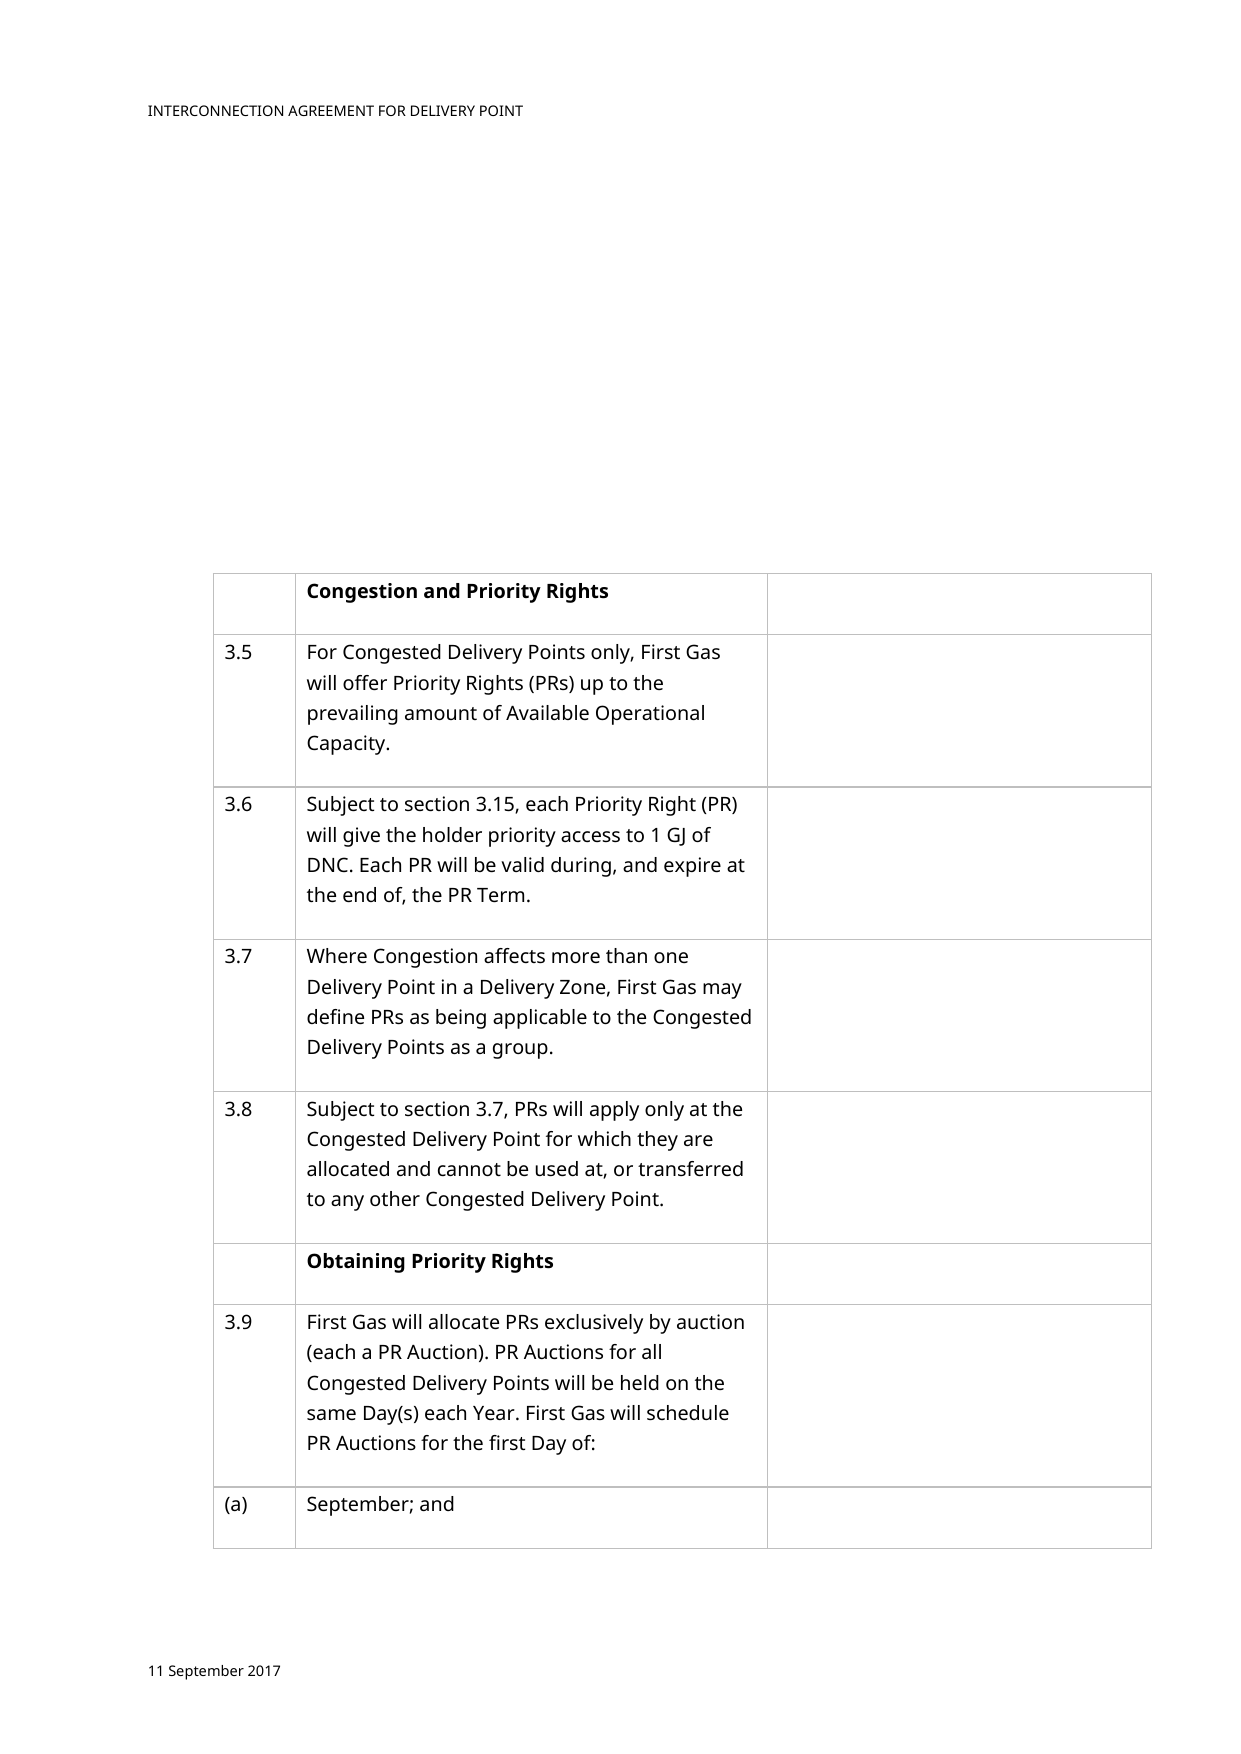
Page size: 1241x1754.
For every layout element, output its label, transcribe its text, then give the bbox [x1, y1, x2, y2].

table_cell Subject to section 3.15, each Priority Right (PR) will give the holder priority access to 1 GJ of DNC. Each PR will be valid during, and expire at the end of, the PR Term. [296, 788, 767, 938]
table_cell [768, 1305, 1151, 1486]
table_cell [768, 1092, 1151, 1243]
table_cell Subject to section 3.7, PRs will apply only at the Congested Delivery Point for which they are allocated and cannot be used at, or transferred to any other Congested Delivery Point. [296, 1092, 767, 1243]
table_cell [768, 574, 1151, 634]
table_cell [214, 574, 295, 634]
table_cell 3.6 [214, 788, 295, 938]
table_cell [214, 1244, 295, 1304]
table_cell [768, 635, 1151, 786]
table_cell For Congested Delivery Points only, First Gas will offer Priority Rights (PRs) up to the prevailing amount of Available Operational Capacity. [296, 635, 767, 786]
table_cell Obtaining Priority Rights [296, 1244, 767, 1304]
table_cell [768, 1488, 1151, 1548]
table_cell Congestion and Priority Rights [296, 574, 767, 634]
table_cell First Gas will allocate PRs exclusively by auction (each a PR Auction). PR Auctions for all Congested Delivery Points will be held on the same Day(s) each Year. First Gas will schedule PR Auctions for the first Day of: [296, 1305, 767, 1486]
table_cell [768, 788, 1151, 938]
table_cell September; and [296, 1488, 767, 1548]
table_cell Where Congestion affects more than one Delivery Point in a Delivery Zone, First Gas may define PRs as being applicable to the Congested Delivery Points as a group. [296, 940, 767, 1091]
table_cell 3.9 [214, 1305, 295, 1486]
table_cell [768, 940, 1151, 1091]
table_cell [768, 1244, 1151, 1304]
table_cell (a) [214, 1488, 295, 1548]
table_cell 3.8 [214, 1092, 295, 1243]
table_cell 3.7 [214, 940, 295, 1091]
table_cell 3.5 [214, 635, 295, 786]
